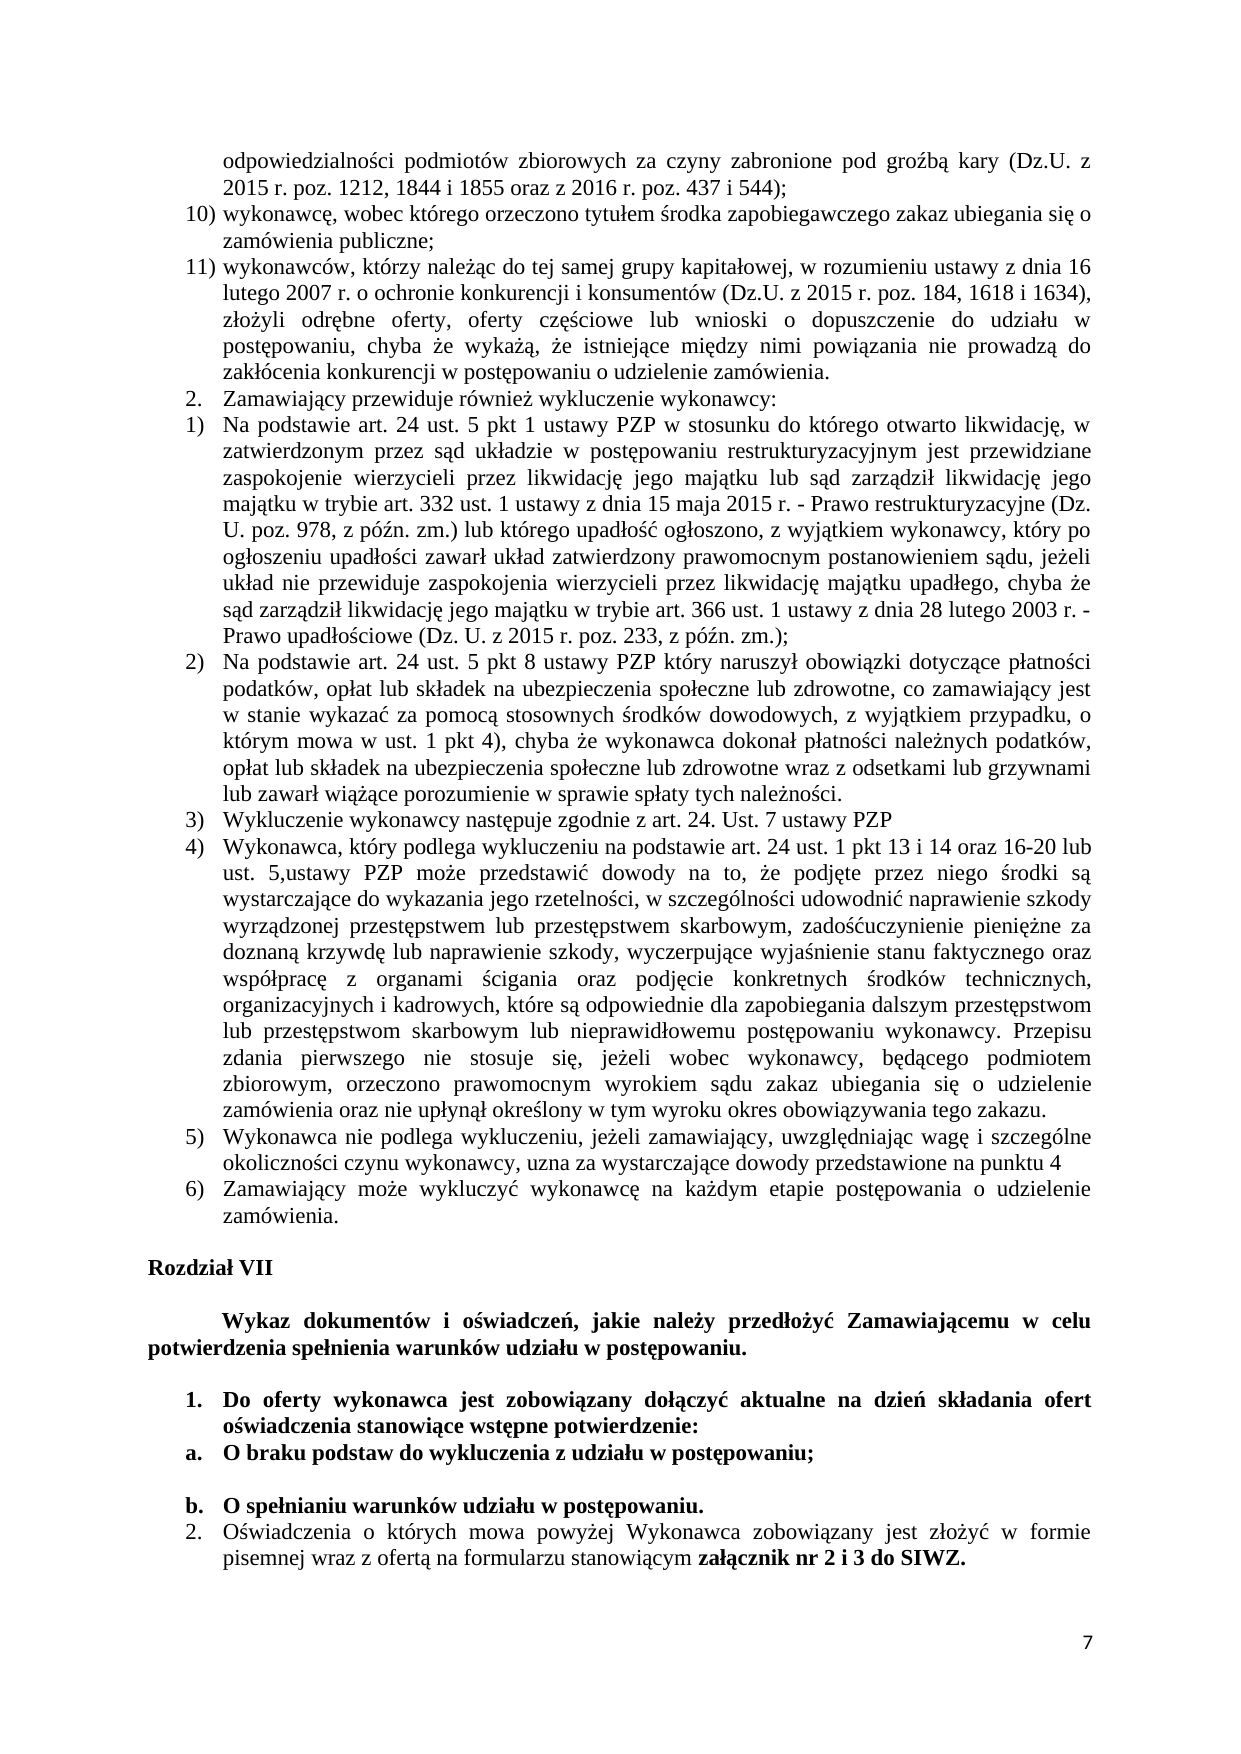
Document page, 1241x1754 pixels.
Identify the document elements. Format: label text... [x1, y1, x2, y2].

list O spełnianiu warunków udziału w postępowaniu. [185, 1492, 1093, 1518]
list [185, 148, 1093, 200]
list wykonawców, którzy należąc do tej samej grupy kapitałowej, w rozumieniu ustawy z dnia 16 lutego 2007 r. o ochronie konkurencji i konsumentów (Dz.U. z 2015 r. poz. 184, 1618 i 1634), złożyli odrębne oferty, oferty częściowe lub wnioski o dopuszczenie do udziału w postępowaniu, chyba że wykażą, że istniejące między nimi powiązania nie prowadzą do zakłócenia konkurencji w postępowaniu o udzielenie zamówienia. [185, 253, 1093, 385]
list wykonawcę, wobec którego orzeczono tytułem środka zapobiegawczego zakaz ubiegania się o zamówienia publiczne; [185, 200, 1093, 253]
text Rozdział VII [148, 1254, 1093, 1281]
list Wykonawca nie podlega wykluczeniu, jeżeli zamawiający, uwzględniając wagę i szczególne okoliczności czynu wykonawcy, uzna za wystarczające dowody przedstawione na punktu 4 [185, 1123, 1093, 1175]
list Wykonawca, który podlega wykluczeniu na podstawie art. 24 ust. 1 pkt 13 i 14 oraz 16-20 lub ust. 5,ustawy PZP może przedstawić dowody na to, że podjęte przez niego środki są wystarczające do wykazania jego rzetelności, w szczególności udowodnić naprawienie szkody wyrządzonej przestępstwem lub przestępstwem skarbowym, zadośćuczynienie pieniężne za doznaną krzywdę lub naprawienie szkody, wyczerpujące wyjaśnienie stanu faktycznego oraz współpracę z organami ścigania oraz podjęcie konkretnych środków technicznych, organizacyjnych i kadrowych, które są odpowiednie dla zapobiegania dalszym przestępstwom lub przestępstwom skarbowym lub nieprawidłowemu postępowaniu wykonawcy. Przepisu zdania pierwszego nie stosuje się, jeżeli wobec wykonawcy, będącego podmiotem zbiorowym, orzeczono prawomocnym wyrokiem sądu zakaz ubiegania się o udzielenie zamówienia oraz nie upłynął określony w tym wyroku okres obowiązywania tego zakazu. [185, 833, 1093, 1123]
list Do oferty wykonawca jest zobowiązany dołączyć aktualne na dzień składania ofert oświadczenia stanowiące wstępne potwierdzenie: [185, 1386, 1093, 1439]
list Na podstawie art. 24 ust. 5 pkt 8 ustawy PZP który naruszył obowiązki dotyczące płatności podatków, opłat lub składek na ubezpieczenia społeczne lub zdrowotne, co zamawiający jest w stanie wykazać za pomocą stosownych środków dowodowych, z wyjątkiem przypadku, o którym mowa w ust. 1 pkt 4), chyba że wykonawca dokonał płatności należnych podatków, opłat lub składek na ubezpieczenia społeczne lub zdrowotne wraz z odsetkami lub grzywnami lub zawarł wiążące porozumienie w sprawie spłaty tych należności. [185, 648, 1093, 806]
list Zamawiający przewiduje również wykluczenie wykonawcy: [185, 385, 1093, 411]
text Wykaz dokumentów i oświadczeń, jakie należy przedłożyć Zamawiającemu w celu potwierdzenia spełnienia warunków udziału w postępowaniu. [148, 1307, 1093, 1360]
list O braku podstaw do wykluczenia z udziału w postępowaniu; [185, 1439, 1093, 1465]
list Na podstawie art. 24 ust. 5 pkt 1 ustawy PZP w stosunku do którego otwarto likwidację, w zatwierdzonym przez sąd układzie w postępowaniu restrukturyzacyjnym jest przewidziane zaspokojenie wierzycieli przez likwidację jego majątku lub sąd zarządził likwidację jego majątku w trybie art. 332 ust. 1 ustawy z dnia 15 maja 2015 r. - Prawo restrukturyzacyjne (Dz. U. poz. 978, z późn. zm.) lub którego upadłość ogłoszono, z wyjątkiem wykonawcy, który po ogłoszeniu upadłości zawarł układ zatwierdzony prawomocnym postanowieniem sądu, jeżeli układ nie przewiduje zaspokojenia wierzycieli przez likwidację majątku upadłego, chyba że sąd zarządził likwidację jego majątku w trybie art. 366 ust. 1 ustawy z dnia 28 lutego 2003 r. - Prawo upadłościowe (Dz. U. z 2015 r. poz. 233, z późn. zm.); [185, 411, 1093, 648]
list Zamawiający może wykluczyć wykonawcę na każdym etapie postępowania o udzielenie zamówienia. [185, 1175, 1093, 1228]
list Wykluczenie wykonawcy następuje zgodnie z art. 24. Ust. 7 ustawy PZP [185, 806, 1093, 833]
list Oświadczenia o których mowa powyżej Wykonawca zobowiązany jest złożyć w formie pisemnej wraz z ofertą na formularzu stanowiącym załącznik nr 2 i 3 do SIWZ. [185, 1518, 1093, 1571]
